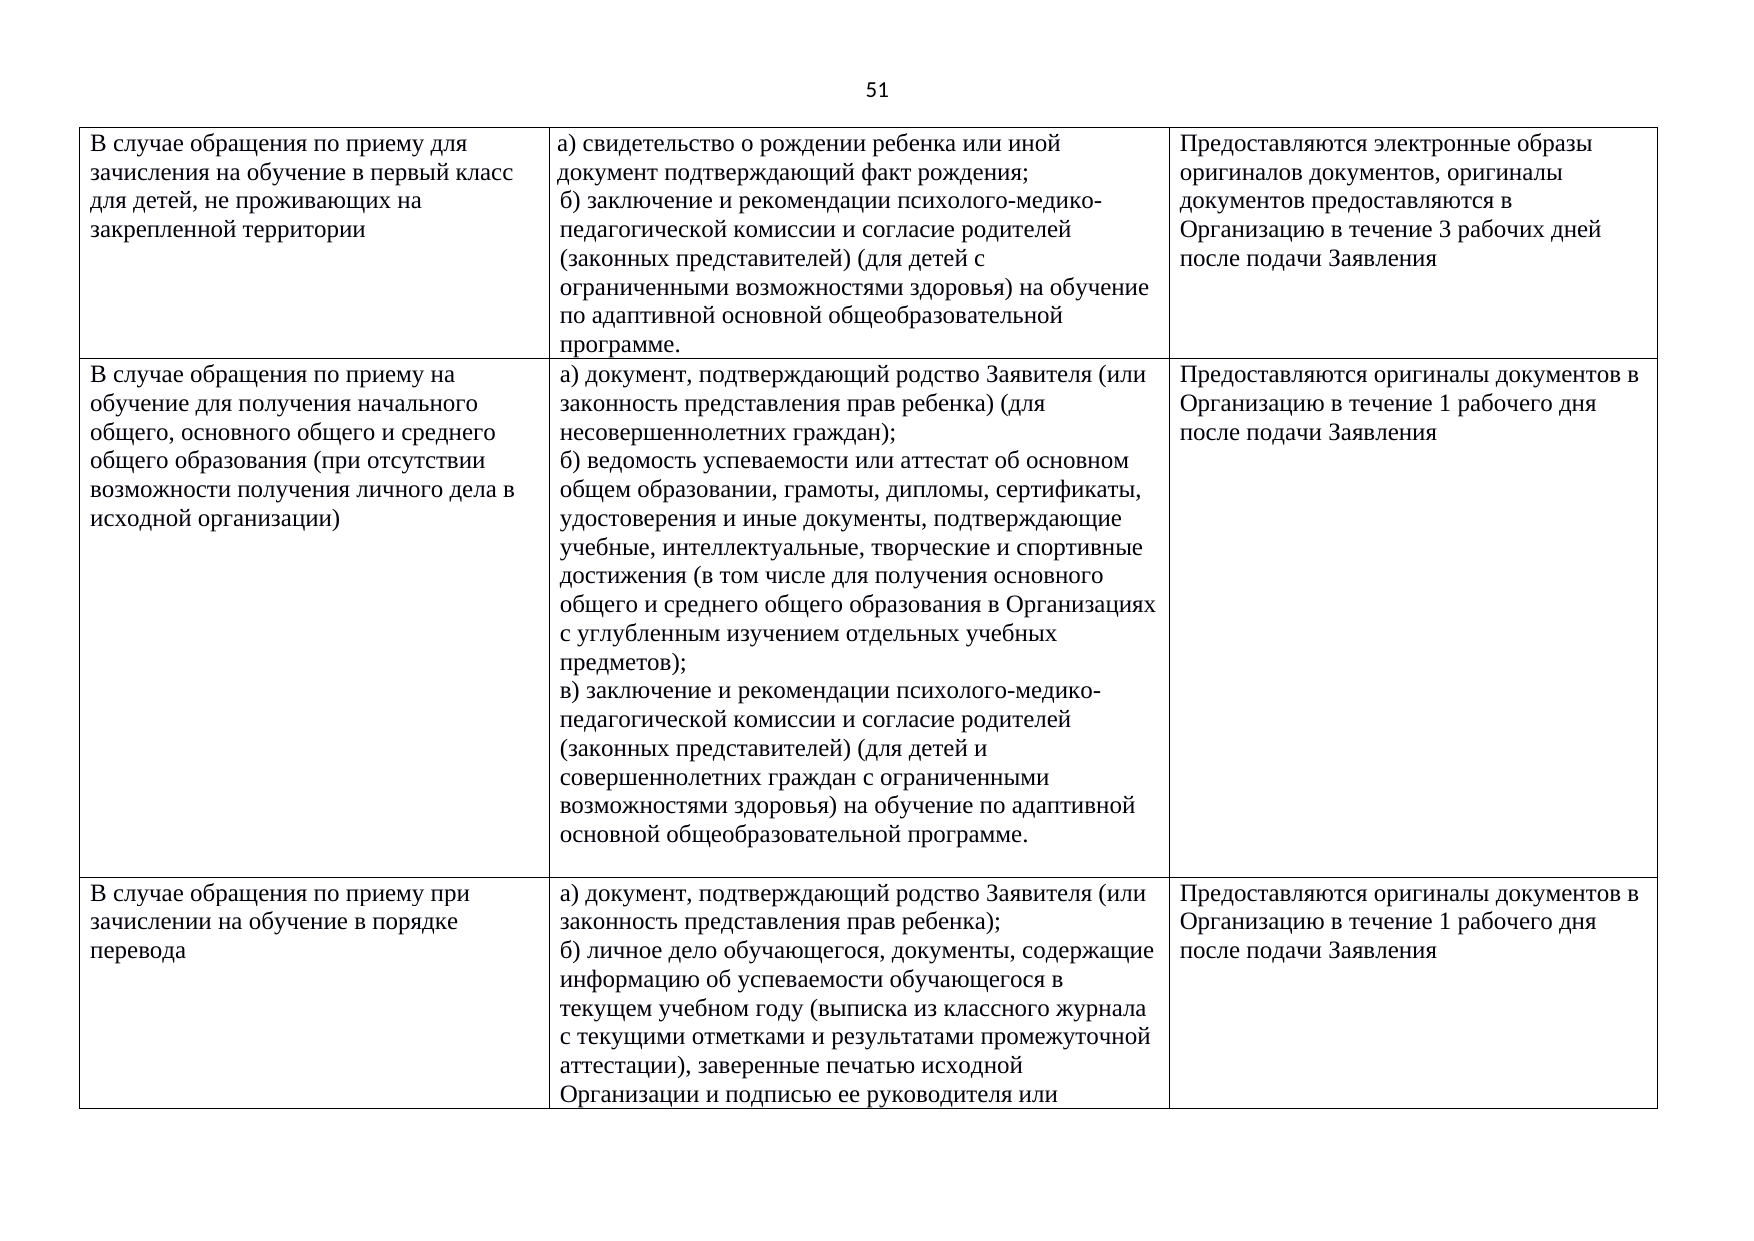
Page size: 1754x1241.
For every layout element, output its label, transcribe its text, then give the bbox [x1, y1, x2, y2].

table_cell В случае обращения по приему на обучение для получения начального общего, основного общего и среднего общего образования (при отсутствии возможности получения личного дела в исходной организации) [80, 359, 549, 877]
table_header Предоставляются электронные образы оригиналов документов, оригиналы документов предоставляются в Организацию в течение 3 рабочих дней после подачи Заявления [1170, 128, 1657, 358]
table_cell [1170, 878, 1657, 1108]
table_header а) свидетельство о рождении ребенка или иной документ подтверждающий факт рождения; б) заключение и рекомендации психолого-медико-педагогической комиссии и согласие родителей (законных представителей) (для детей с ограниченными возможностями здоровья) на обучение по адаптивной основной общеобразовательной программе. [550, 128, 1169, 358]
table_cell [80, 878, 549, 1108]
table_cell Предоставляются оригиналы документов в Организацию в течение 1 рабочего дня после подачи Заявления [1170, 359, 1657, 877]
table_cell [550, 878, 1169, 1108]
table_header В случае обращения по приему для зачисления на обучение в первый класс для детей, не проживающих на закрепленной территории [80, 128, 549, 358]
table_cell а) документ, подтверждающий родство Заявителя (или законность представления прав ребенка) (для несовершеннолетних граждан); б) ведомость успеваемости или аттестат об основном общем образовании, грамоты, дипломы, сертификаты, удостоверения и иные документы, подтверждающие учебные, интеллектуальные, творческие и спортивные достижения (в том числе для получения основного общего и среднего общего образования в Организациях с углубленным изучением отдельных учебных предметов); в) заключение и рекомендации психолого-медико-педагогической комиссии и согласие родителей (законных представителей) (для детей и совершеннолетних граждан с ограниченными возможностями здоровья) на обучение по адаптивной основной общеобразовательной программе. [550, 359, 1169, 877]
